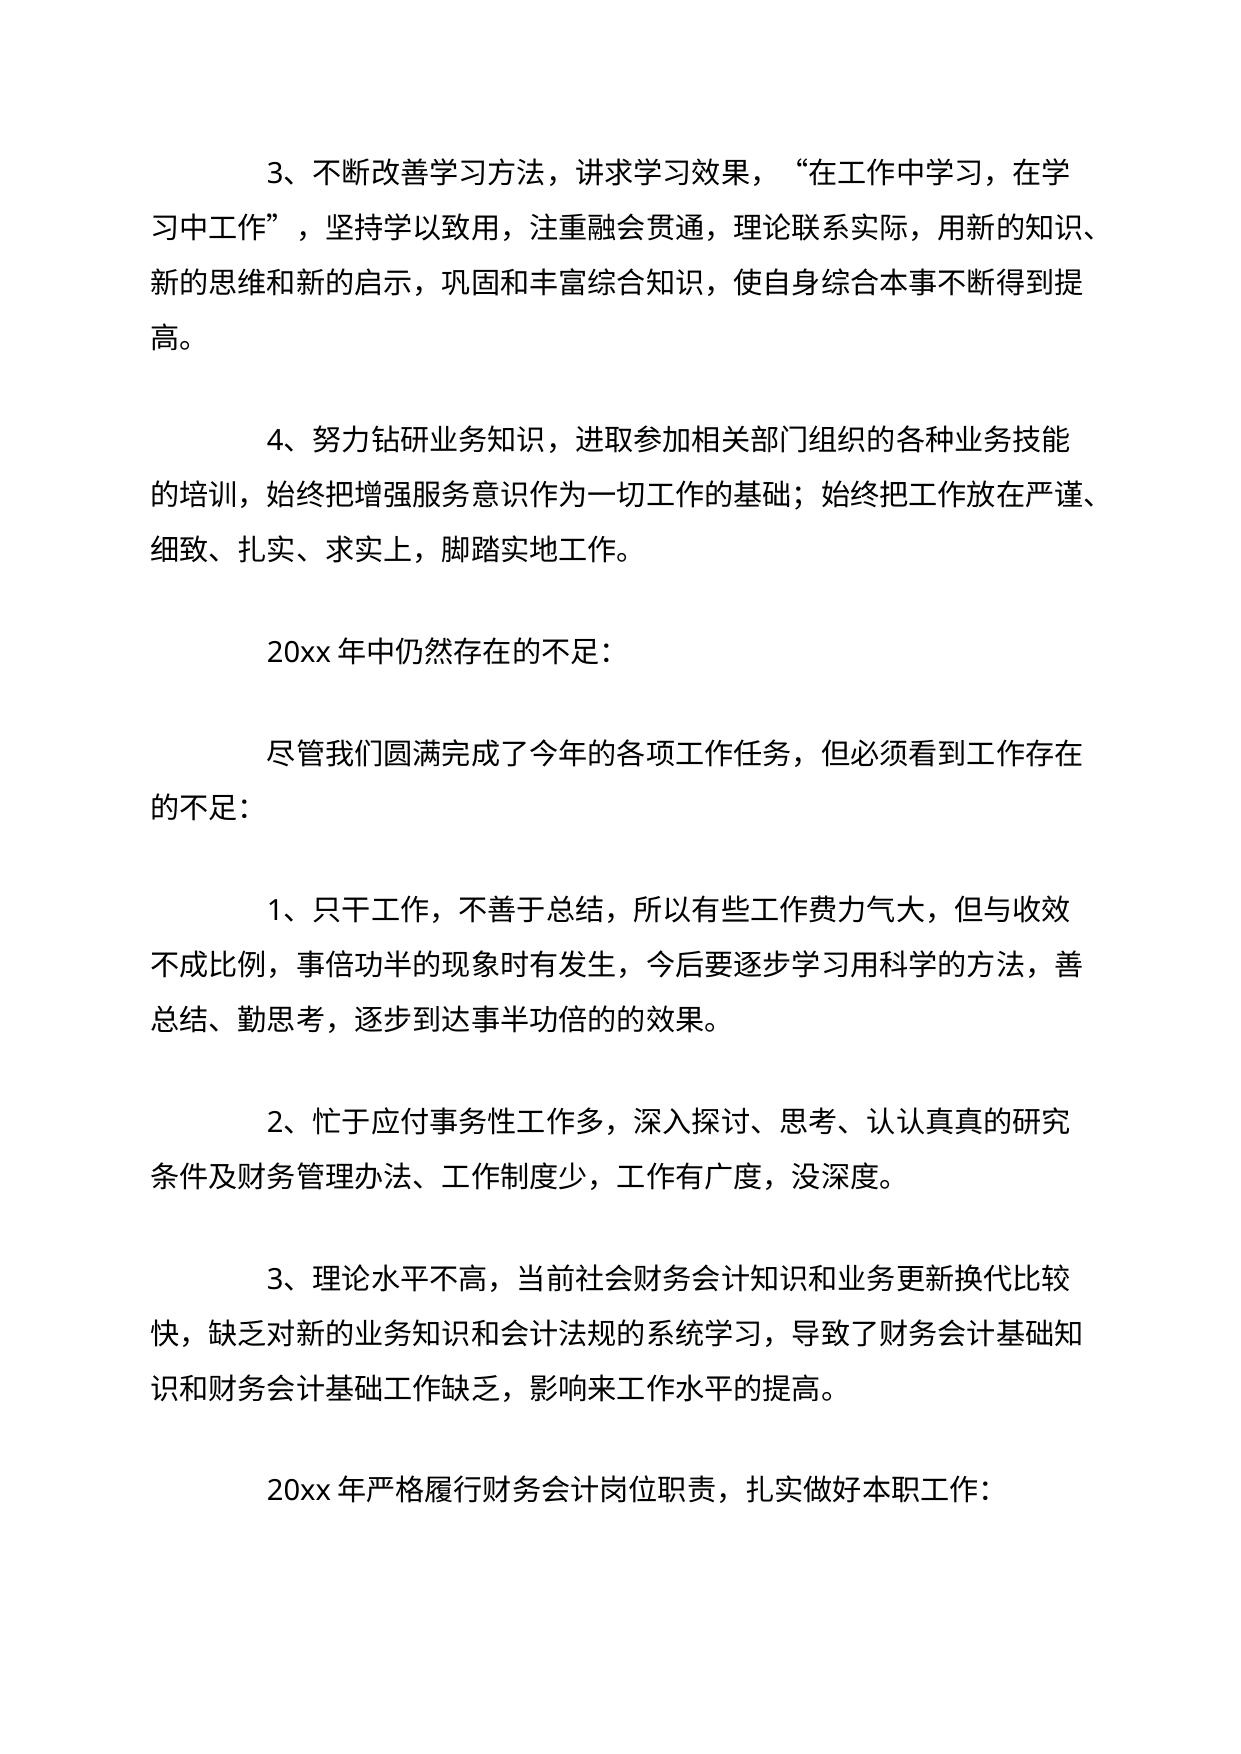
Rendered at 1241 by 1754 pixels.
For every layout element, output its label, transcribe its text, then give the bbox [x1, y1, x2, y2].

text 20xx年严格履行财务会计岗位职责，扎实做好本职工作： [150, 1467, 1090, 1509]
text 3、不断改善学习方法，讲求学习效果，“在工作中学习，在学习中工作”，坚持学以致用，注重融会贯通，理论联系实际，用新的知识、新的思维和新的启示，巩固和丰富综合知识，使自身综合本事不断得到提高。 [150, 150, 1090, 357]
text 20xx年中仍然存在的不足： [150, 628, 1090, 671]
text 3、理论水平不高，当前社会财务会计知识和业务更新换代比较快，缺乏对新的业务知识和会计法规的系统学习，导致了财务会计基础知识和财务会计基础工作缺乏，影响来工作水平的提高。 [150, 1255, 1090, 1407]
text 2、忙于应付事务性工作多，深入探讨、思考、认认真真的研究条件及财务管理办法、工作制度少，工作有广度，没深度。 [150, 1098, 1090, 1196]
text 1、只干工作，不善于总结，所以有些工作费力气大，但与收效不成比例，事倍功半的现象时有发生，今后要逐步学习用科学的方法，善总结、勤思考，逐步到达事半功倍的的效果。 [150, 887, 1090, 1039]
text 4、努力钻研业务知识，进取参加相关部门组织的各种业务技能的培训，始终把增强服务意识作为一切工作的基础；始终把工作放在严谨、细致、扎实、求实上，脚踏实地工作。 [150, 417, 1090, 569]
text 尽管我们圆满完成了今年的各项工作任务，但必须看到工作存在的不足： [150, 730, 1090, 827]
